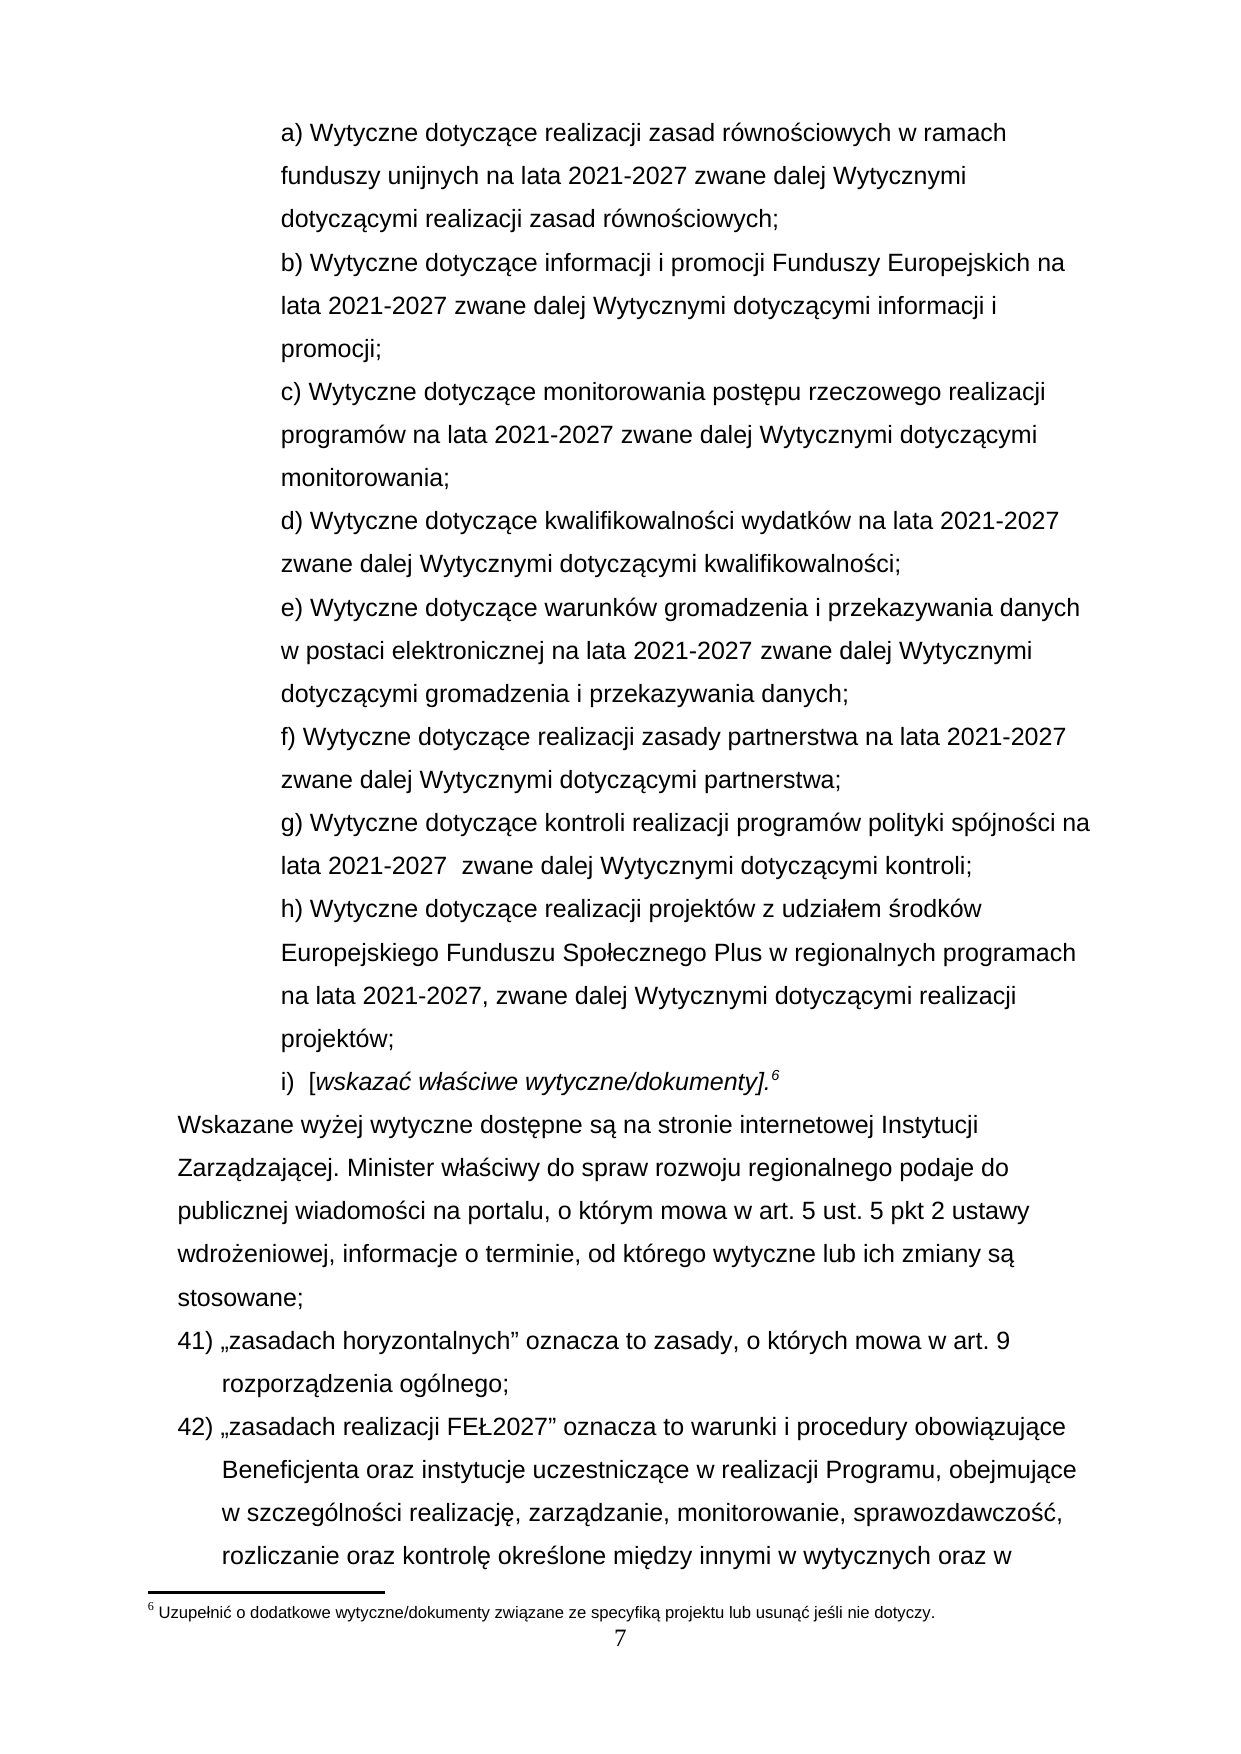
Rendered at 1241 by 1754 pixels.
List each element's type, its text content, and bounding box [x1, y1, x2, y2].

text g) Wytyczne dotyczące kontroli realizacji programów polityki spójności na lata 2021-2027 zwane dalej Wytycznymi dotyczącymi kontroli; [281, 808, 1092, 880]
text c) Wytyczne dotyczące monitorowania postępu rzeczowego realizacji programów na lata 2021-2027 zwane dalej Wytycznymi dotyczącymi monitorowania; [281, 377, 1092, 492]
text b) Wytyczne dotyczące informacji i promocji Funduszy Europejskich na lata 2021-2027 zwane dalej Wytycznymi dotyczącymi informacji i promocji; [281, 247, 1092, 362]
text 41) „zasadach horyzontalnych” oznacza to zasady, o których mowa w art. 9 rozporządzenia ogólnego; [177, 1326, 1092, 1397]
text a) Wytyczne dotyczące realizacji zasad równościowych w ramach funduszy unijnych na lata 2021-2027 zwane dalej Wytycznymi dotyczącymi realizacji zasad równościowych; [281, 118, 1092, 233]
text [177, 1412, 1092, 1570]
text h) Wytyczne dotyczące realizacji projektów z udziałem środków Europejskiego Funduszu Społecznego Plus w regionalnych programach na lata 2021-2027, zwane dalej Wytycznymi dotyczącymi realizacji projektów; [281, 894, 1092, 1052]
text e) Wytyczne dotyczące warunków gromadzenia i przekazywania danych w postaci elektronicznej na lata 2021-2027 zwane dalej Wytycznymi dotyczącymi gromadzenia i przekazywania danych; [281, 592, 1092, 707]
text Wskazane wyżej wytyczne dostępne są na stronie internetowej Instytucji Zarządzającej. Minister właściwy do spraw rozwoju regionalnego podaje do publicznej wiadomości na portalu, o którym mowa w art. 5 ust. 5 pkt 2 ustawy wdrożeniowej, informacje o terminie, od którego wytyczne lub ich zmiany są stosowane; [177, 1110, 1092, 1311]
text i) [wskazać właściwe wytyczne/dokumenty]. [281, 1067, 1092, 1096]
text d) Wytyczne dotyczące kwalifikowalności wydatków na lata 2021-2027 zwane dalej Wytycznymi dotyczącymi kwalifikowalności; [281, 506, 1092, 578]
text f) Wytyczne dotyczące realizacji zasady partnerstwa na lata 2021-2027 zwane dalej Wytycznymi dotyczącymi partnerstwa; [281, 722, 1092, 794]
